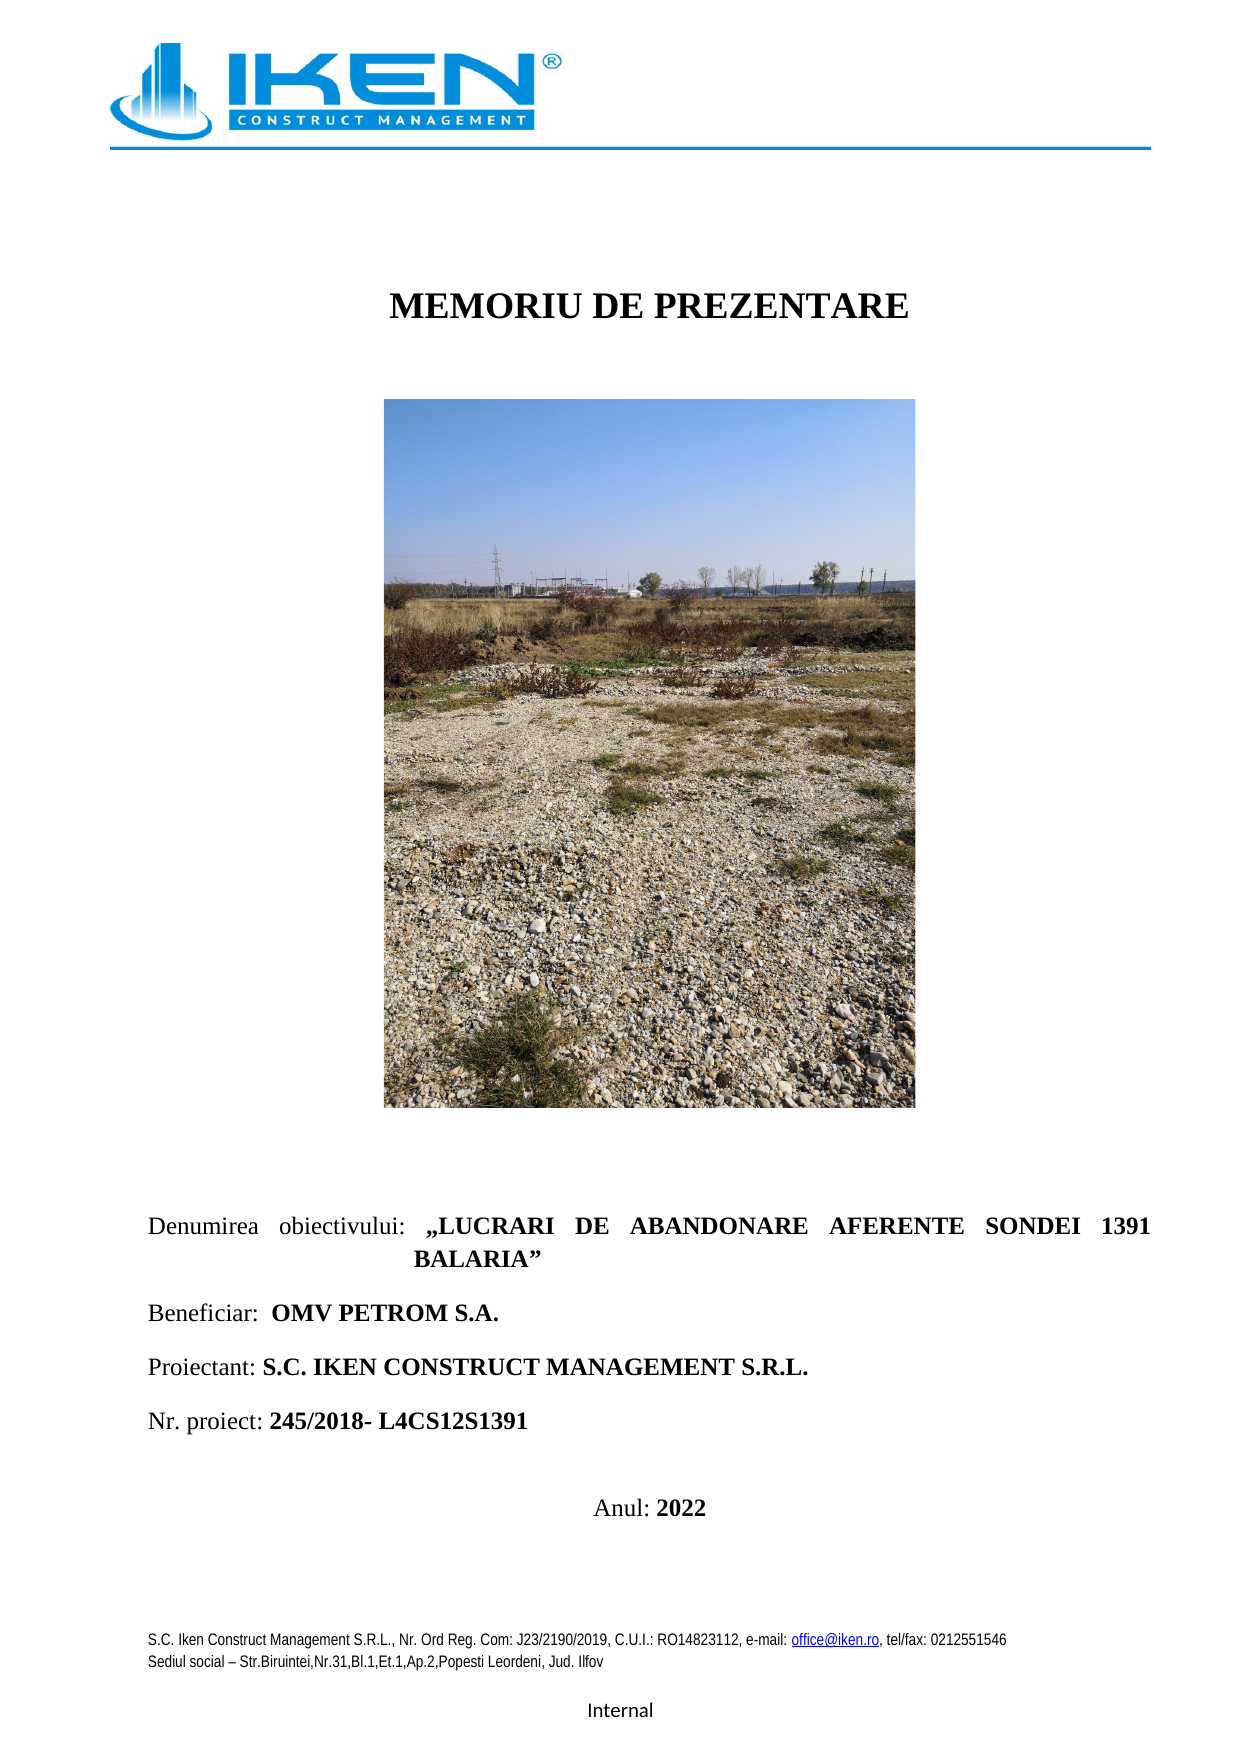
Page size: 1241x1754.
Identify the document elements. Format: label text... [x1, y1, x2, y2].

text Nr. proiect: 245/2018- L4CS12S1391 [148, 1406, 1152, 1434]
text Beneficiar: OMV PETROM S.A. [148, 1298, 1152, 1327]
text Anul: 2022 [148, 1493, 1152, 1521]
text MEMORIU DE PREZENTARE [148, 284, 1152, 327]
text Denumirea obiectivului: „LUCRARI DE ABANDONARE AFERENTE SONDEI 1391 BALARIA” [148, 1211, 1152, 1273]
text Proiectant: S.C. IKEN CONSTRUCT MANAGEMENT S.R.L. [148, 1352, 1152, 1381]
picture [383, 399, 916, 1108]
picture [110, 43, 1152, 150]
